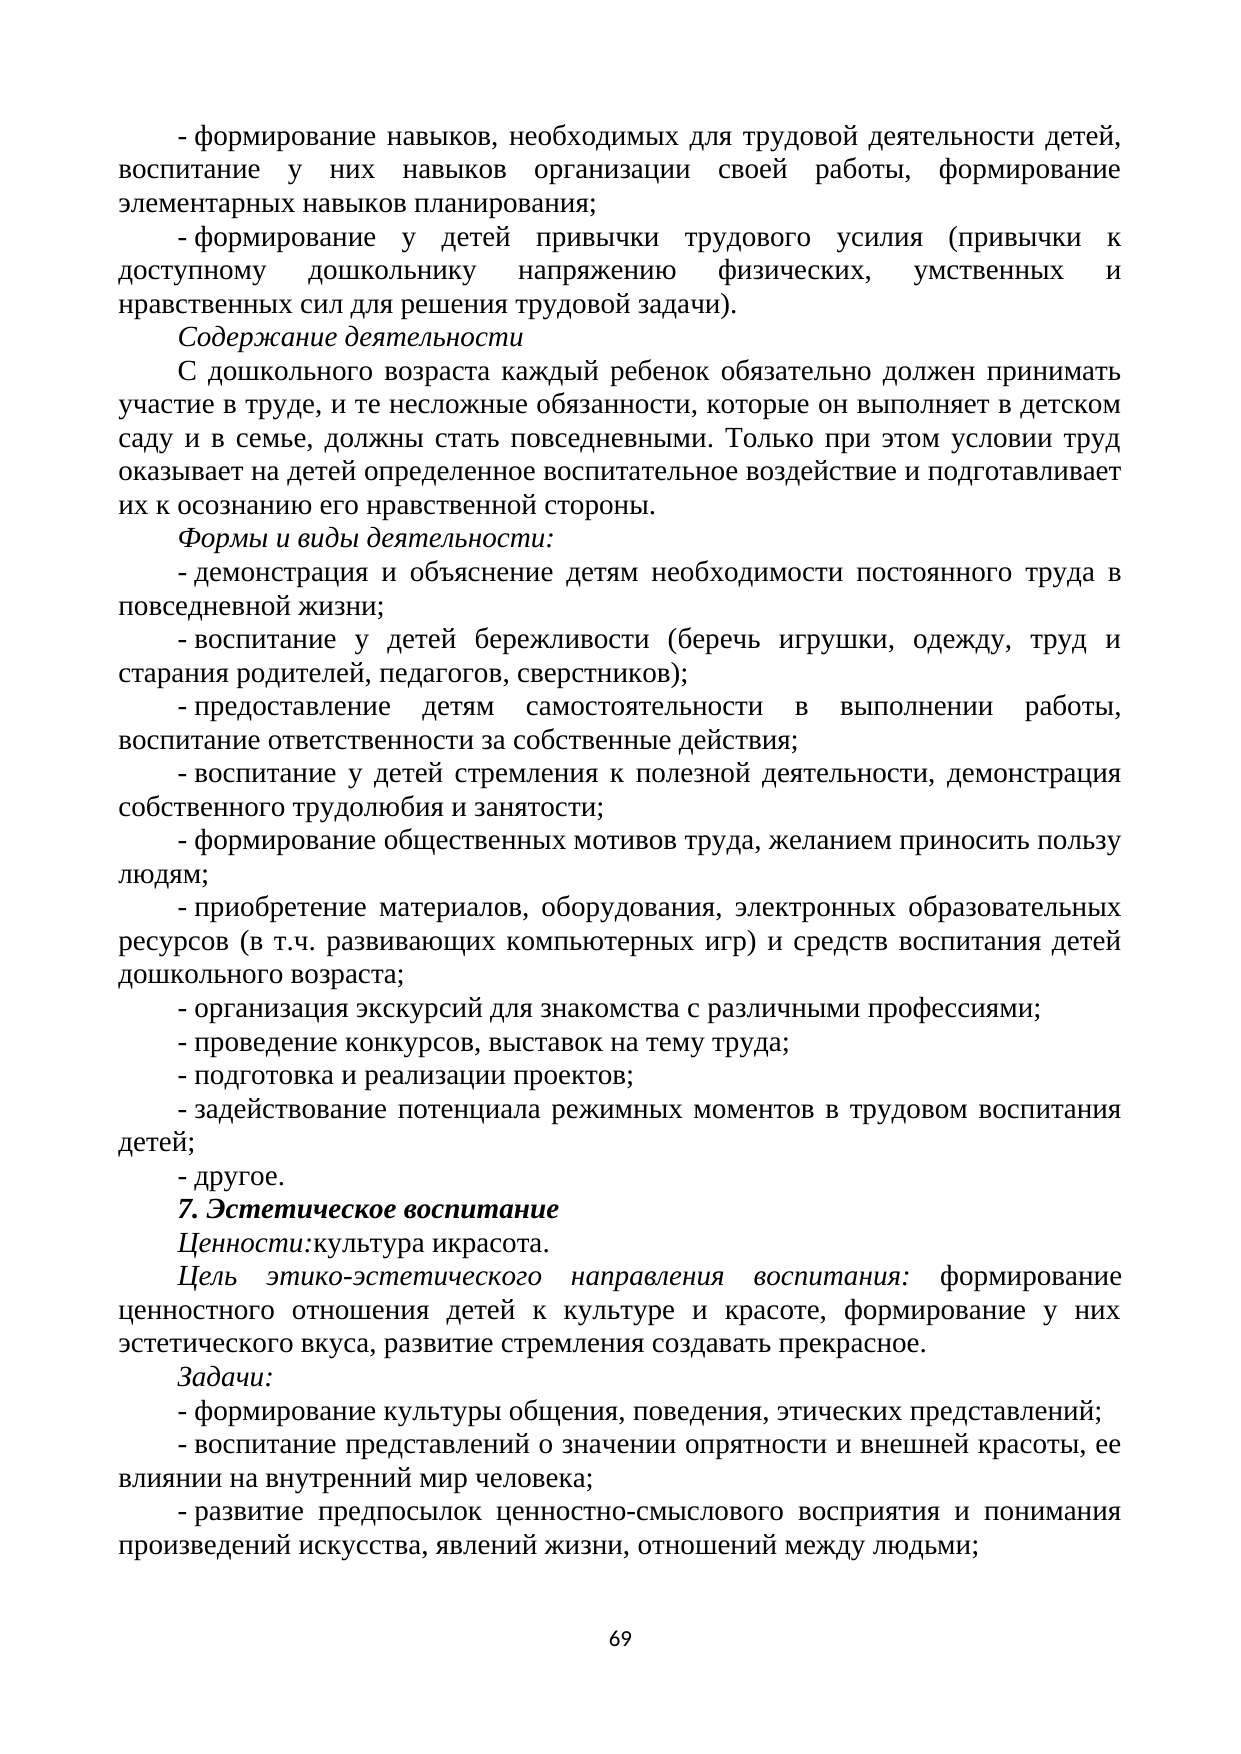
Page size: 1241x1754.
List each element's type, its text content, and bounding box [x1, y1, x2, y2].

text - подготовка и реализации проектов; [118, 1057, 1122, 1091]
text - формирование навыков, необходимых для трудовой деятельности детей, воспитание у них навыков организации своей работы, формирование элементарных навыков планирования; [118, 118, 1122, 219]
text 7. Эстетическое воспитание [118, 1191, 1122, 1225]
text - формирование у детей привычки трудового усилия (привычки к доступному дошкольнику напряжению физических, умственных и нравственных сил для решения трудовой задачи). [118, 219, 1122, 319]
text Формы и виды деятельности: [118, 521, 1122, 554]
text - приобретение материалов, оборудования, электронных образовательных ресурсов (в т.ч. развивающих компьютерных игр) и средств воспитания детей дошкольного возраста; [118, 889, 1122, 990]
text Ценности:культура икрасота. [118, 1225, 1122, 1258]
text - организация экскурсий для знакомства с различными профессиями; [118, 990, 1122, 1024]
text - воспитание представлений о значении опрятности и внешней красоты, ее влиянии на внутренний мир человека; [118, 1426, 1122, 1493]
text - воспитание у детей бережливости (беречь игрушки, одежду, труд и старания родителей, педагогов, сверстников); [118, 621, 1122, 688]
text - воспитание у детей стремления к полезной деятельности, демонстрация собственного трудолюбия и занятости; [118, 755, 1122, 822]
text - формирование общественных мотивов труда, желанием приносить пользу людям; [118, 822, 1122, 889]
text - задействование потенциала режимных моментов в трудовом воспитания детей; [118, 1091, 1122, 1158]
text С дошкольного возраста каждый ребенок обязательно должен принимать участие в труде, и те несложные обязанности, которые он выполняет в детском саду и в семье, должны стать повседневными. Только при этом условии труд оказывает на детей определенное воспитательное воздействие и подготавливает их к осознанию его нравственной стороны. [118, 353, 1122, 521]
text - предоставление детям самостоятельности в выполнении работы, воспитание ответственности за собственные действия; [118, 688, 1122, 755]
text Содержание деятельности [118, 319, 1122, 353]
text Цель этико-эстетического направления воспитания: формирование ценностного отношения детей к культуре и красоте, формирование у них эстетического вкуса, развитие стремления создавать прекрасное. [118, 1258, 1122, 1359]
text - формирование культуры общения, поведения, этических представлений; [118, 1393, 1122, 1426]
text - другое. [118, 1158, 1122, 1191]
text - демонстрация и объяснение детям необходимости постоянного труда в повседневной жизни; [118, 554, 1122, 621]
text - развитие предпосылок ценностно-смыслового восприятия и понимания произведений искусства, явлений жизни, отношений между людьми; [118, 1493, 1122, 1560]
text - проведение конкурсов, выставок на тему труда; [118, 1024, 1122, 1057]
text Задачи: [118, 1359, 1122, 1393]
